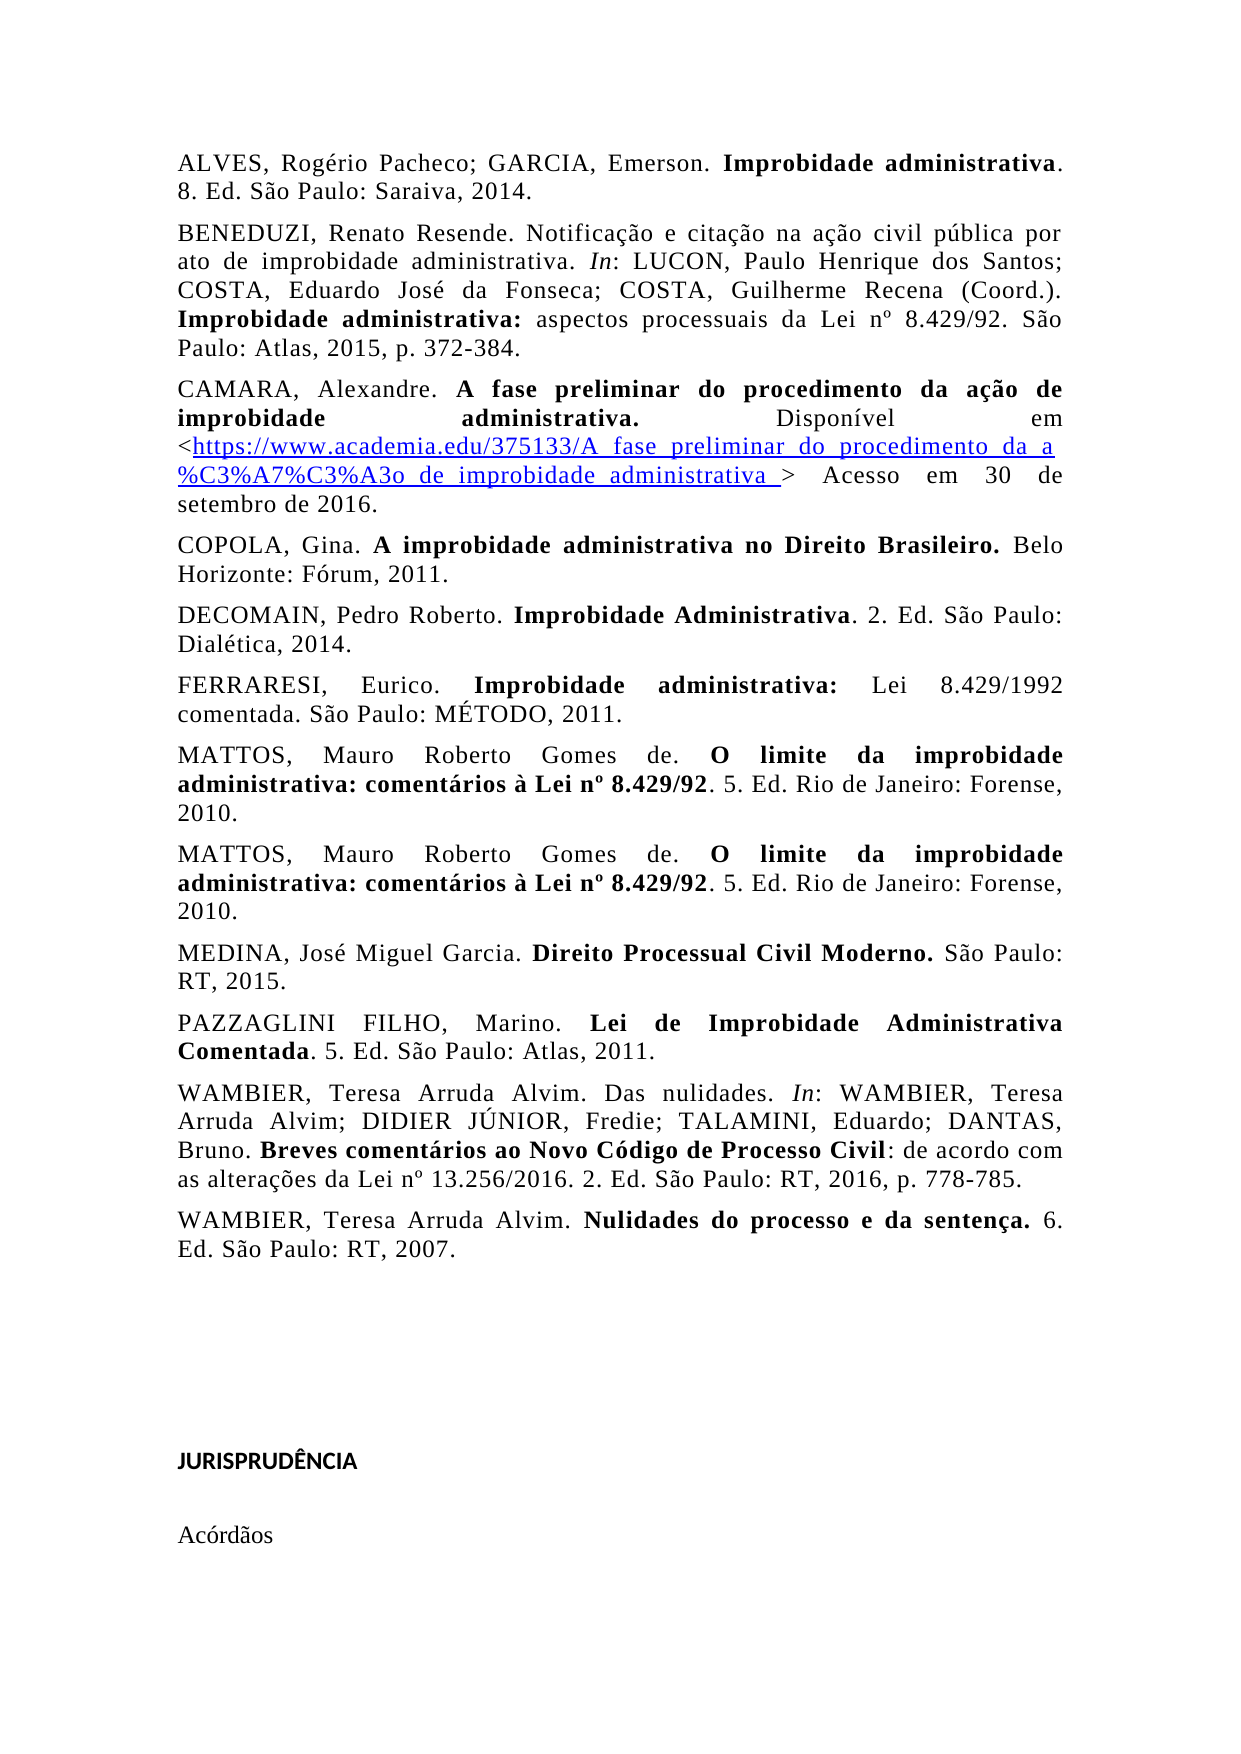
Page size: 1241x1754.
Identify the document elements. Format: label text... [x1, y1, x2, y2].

text CAMARA, Alexandre. A fase preliminar do procedimento da ação de improbidade administrativa. Disponível em <https://www.academia.edu/375133/A_fase_preliminar_do_procedimento_da_a%C3%A7%C3%A3o_de_improbidade_administrativa_> Acesso em 30 de setembro de 2016. [177, 374, 1063, 518]
text MATTOS, Mauro Roberto Gomes de. O limite da improbidade administrativa: comentários à Lei nº 8.429/92. 5. Ed. Rio de Janeiro: Forense, 2010. [177, 740, 1063, 826]
text MATTOS, Mauro Roberto Gomes de. O limite da improbidade administrativa: comentários à Lei nº 8.429/92. 5. Ed. Rio de Janeiro: Forense, 2010. [177, 839, 1063, 925]
text COPOLA, Gina. A improbidade administrativa no Direito Brasileiro. Belo Horizonte: Fórum, 2011. [177, 530, 1063, 588]
text FERRARESI, Eurico. Improbidade administrativa: Lei 8.429/1992 comentada. São Paulo: MÉTODO, 2011. [177, 670, 1063, 728]
text ALVES, Rogério Pacheco; GARCIA, Emerson. Improbidade administrativa. 8. Ed. São Paulo: Saraiva, 2014. [177, 148, 1063, 205]
text JURISPRUDÊNCIA [177, 1446, 1063, 1476]
text DECOMAIN, Pedro Roberto. Improbidade Administrativa. 2. Ed. São Paulo: Dialética, 2014. [177, 600, 1063, 658]
text PAZZAGLINI FILHO, Marino. Lei de Improbidade Administrativa Comentada. 5. Ed. São Paulo: Atlas, 2011. [177, 1008, 1063, 1065]
text WAMBIER, Teresa Arruda Alvim. Das nulidades. In: WAMBIER, Teresa Arruda Alvim; DIDIER JÚNIOR, Fredie; TALAMINI, Eduardo; DANTAS, Bruno. Breves comentários ao Novo Código de Processo Civil: de acordo com as alterações da Lei nº 13.256/2016. 2. Ed. São Paulo: RT, 2016, p. 778-785. [177, 1078, 1063, 1193]
text MEDINA, José Miguel Garcia. Direito Processual Civil Moderno. São Paulo: RT, 2015. [177, 938, 1063, 995]
text WAMBIER, Teresa Arruda Alvim. Nulidades do processo e da sentença. 6. Ed. São Paulo: RT, 2007. [177, 1205, 1063, 1263]
subtitle Acórdãos [177, 1520, 1063, 1549]
text BENEDUZI, Renato Resende. Notificação e citação na ação civil pública por ato de improbidade administrativa. In: LUCON, Paulo Henrique dos Santos; COSTA, Eduardo José da Fonseca; COSTA, Guilherme Recena (Coord.). Improbidade administrativa: aspectos processuais da Lei nº 8.429/92. São Paulo: Atlas, 2015, p. 372-384. [177, 218, 1063, 361]
